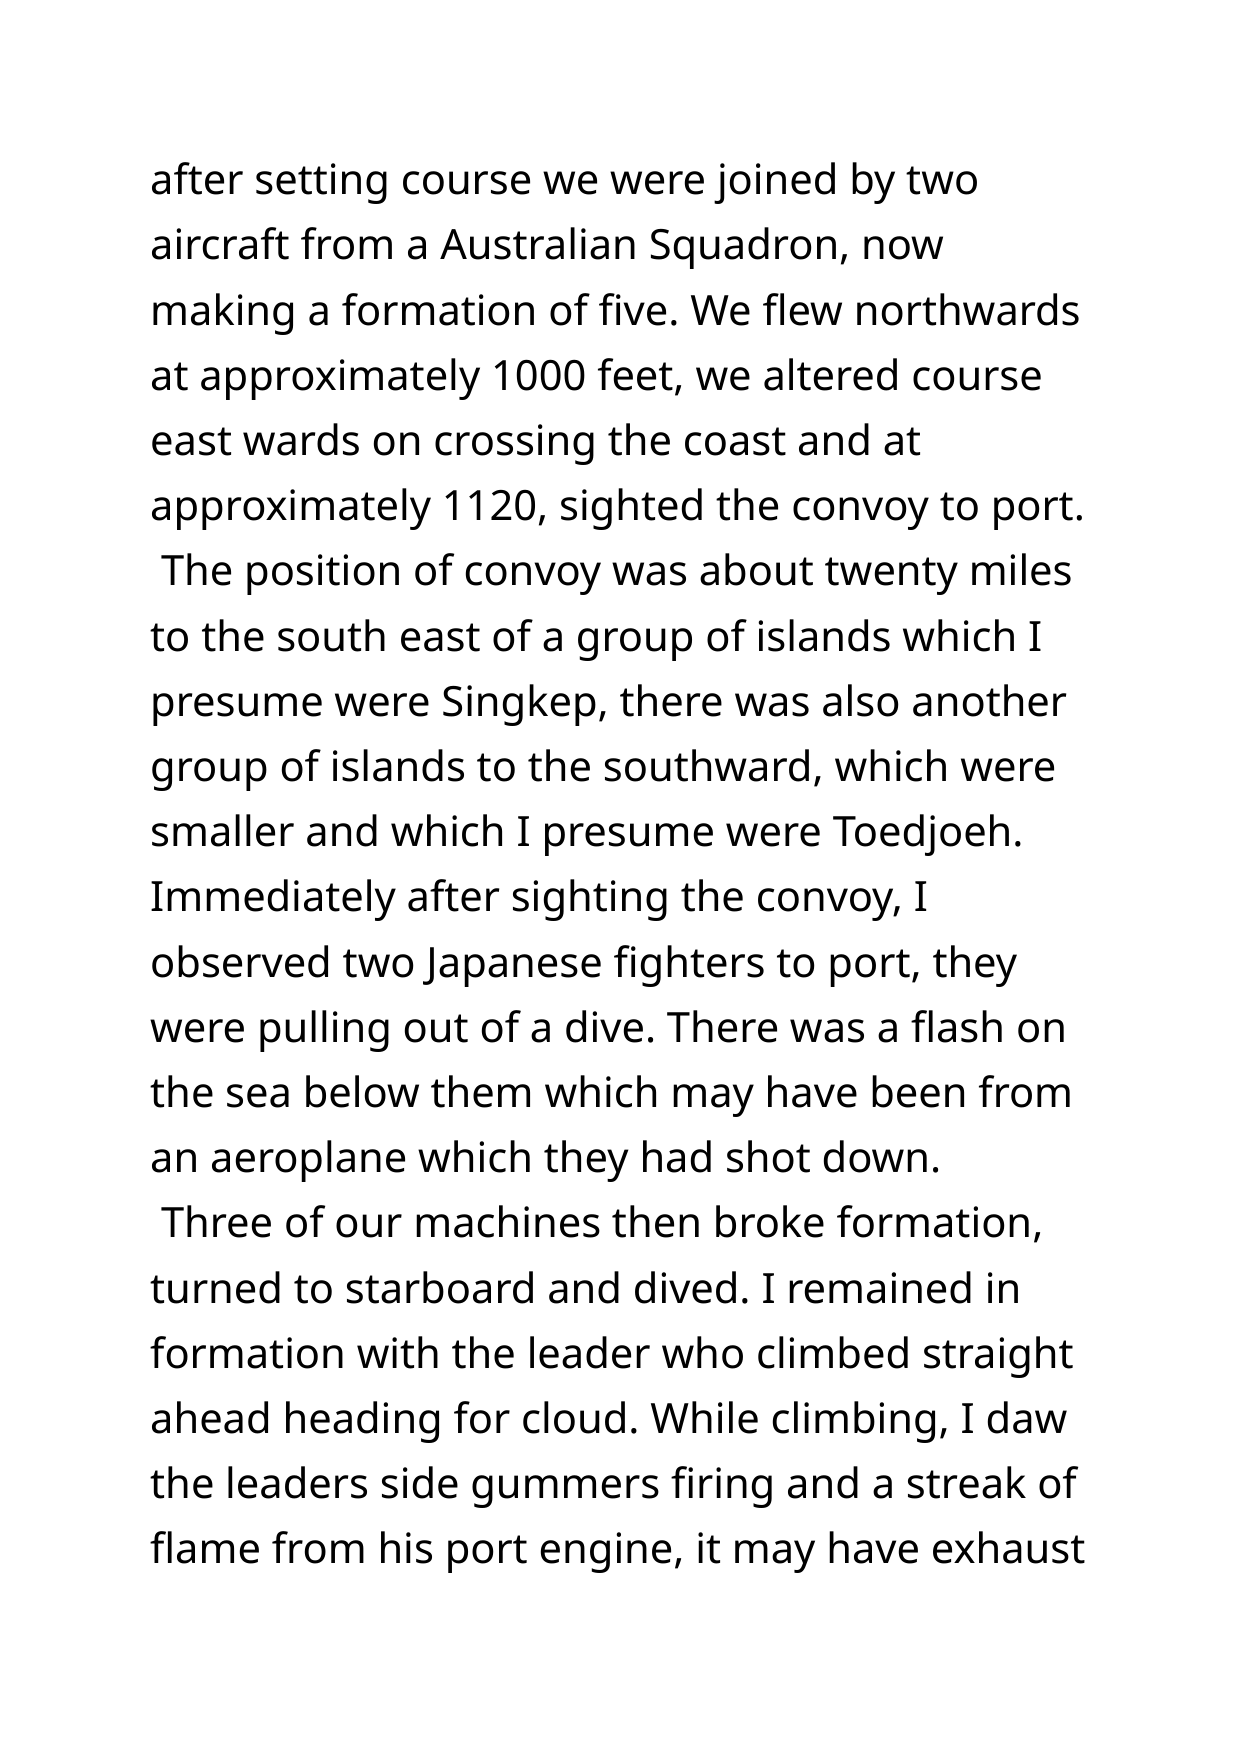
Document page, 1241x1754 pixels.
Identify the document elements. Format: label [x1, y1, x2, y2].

text [150, 150, 1090, 1576]
